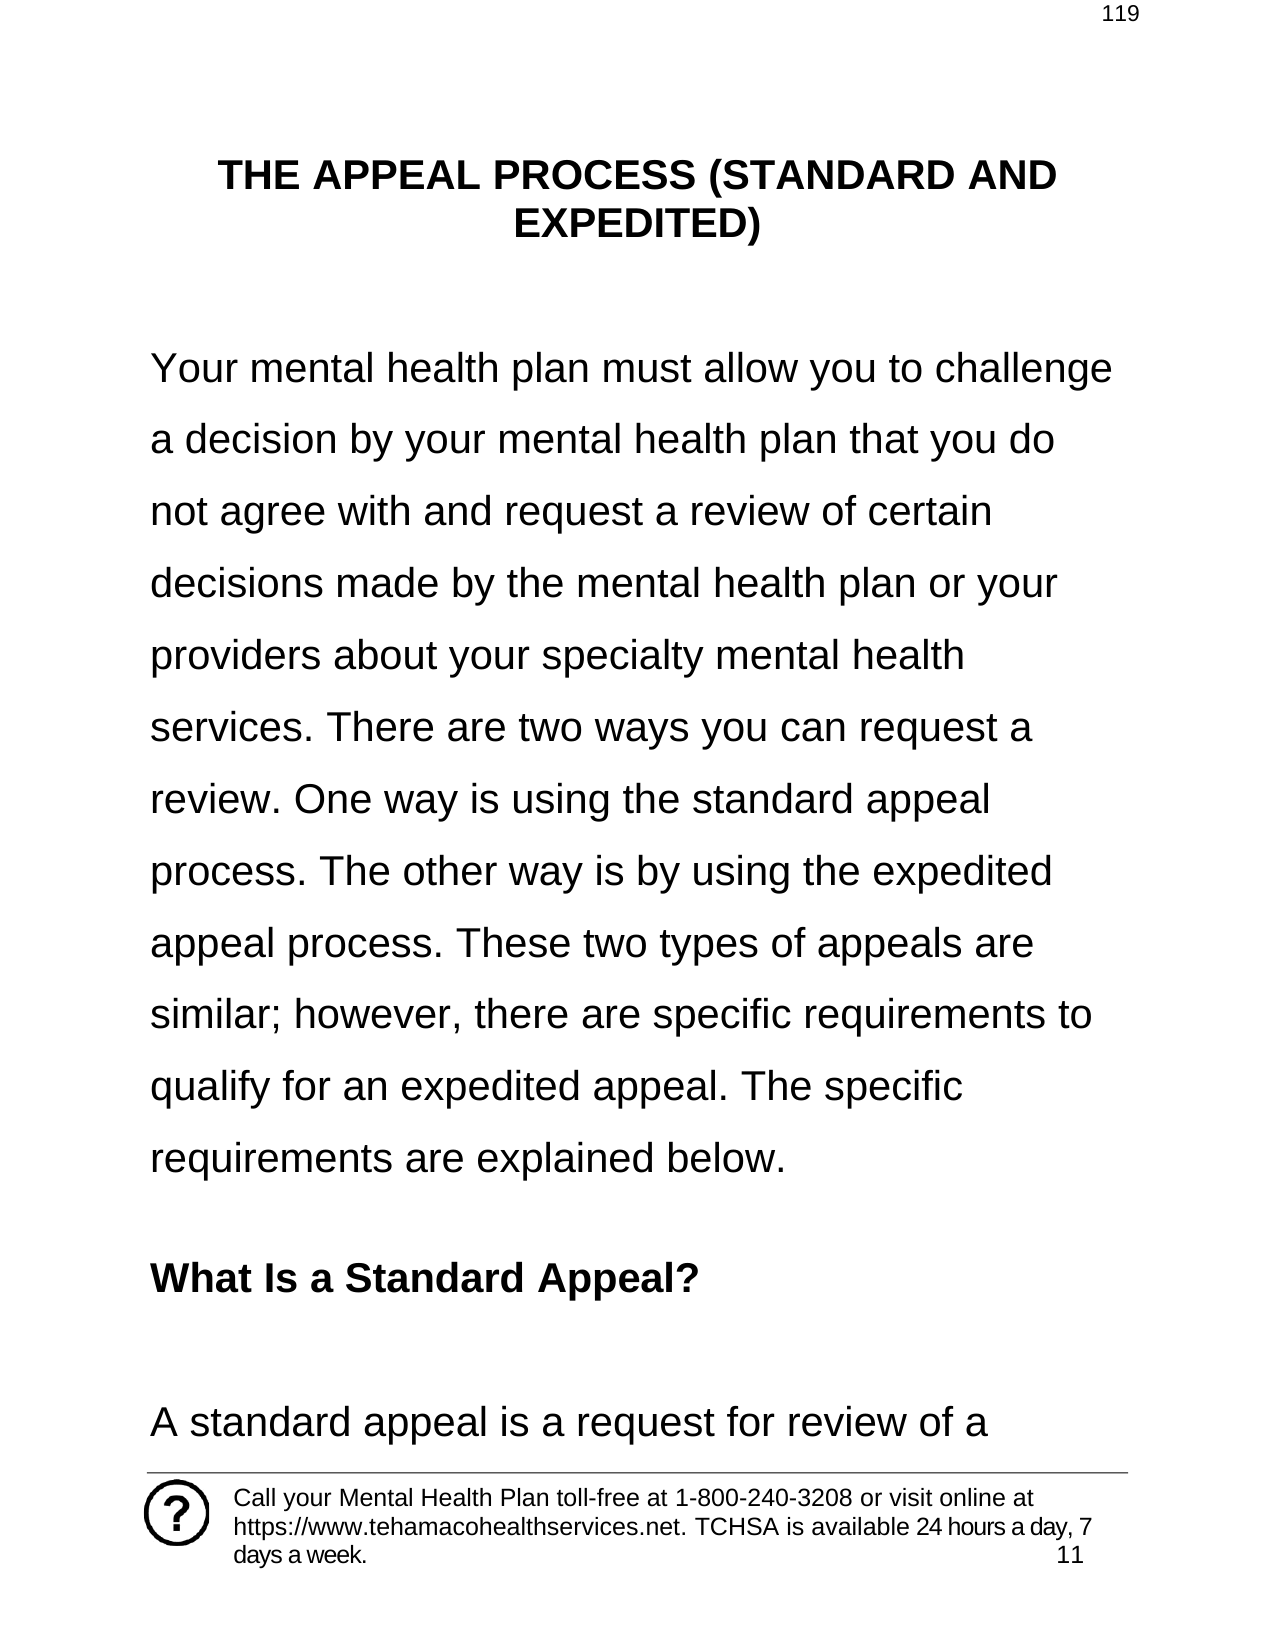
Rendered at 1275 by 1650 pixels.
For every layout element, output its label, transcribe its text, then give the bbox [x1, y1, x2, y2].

picture [143, 1479, 210, 1546]
text Your mental health plan must allow you to challenge a decision by your mental health plan that you do not agree with and request a review of certain decisions made by the mental health plan or your providers about your specialty mental health services. There are two ways you can request a review. One way is using the standard appeal process. The other way is by using the expedited appeal process. These two types of appeals are similar; however, there are specific requirements to qualify for an expedited appeal. The specific requirements are explained below. [150, 343, 1119, 1181]
subtitle What Is a Standard Appeal? [150, 1253, 1139, 1301]
subtitle THE APPEAL PROCESS (STANDARD AND EXPEDITED) [150, 150, 1125, 246]
